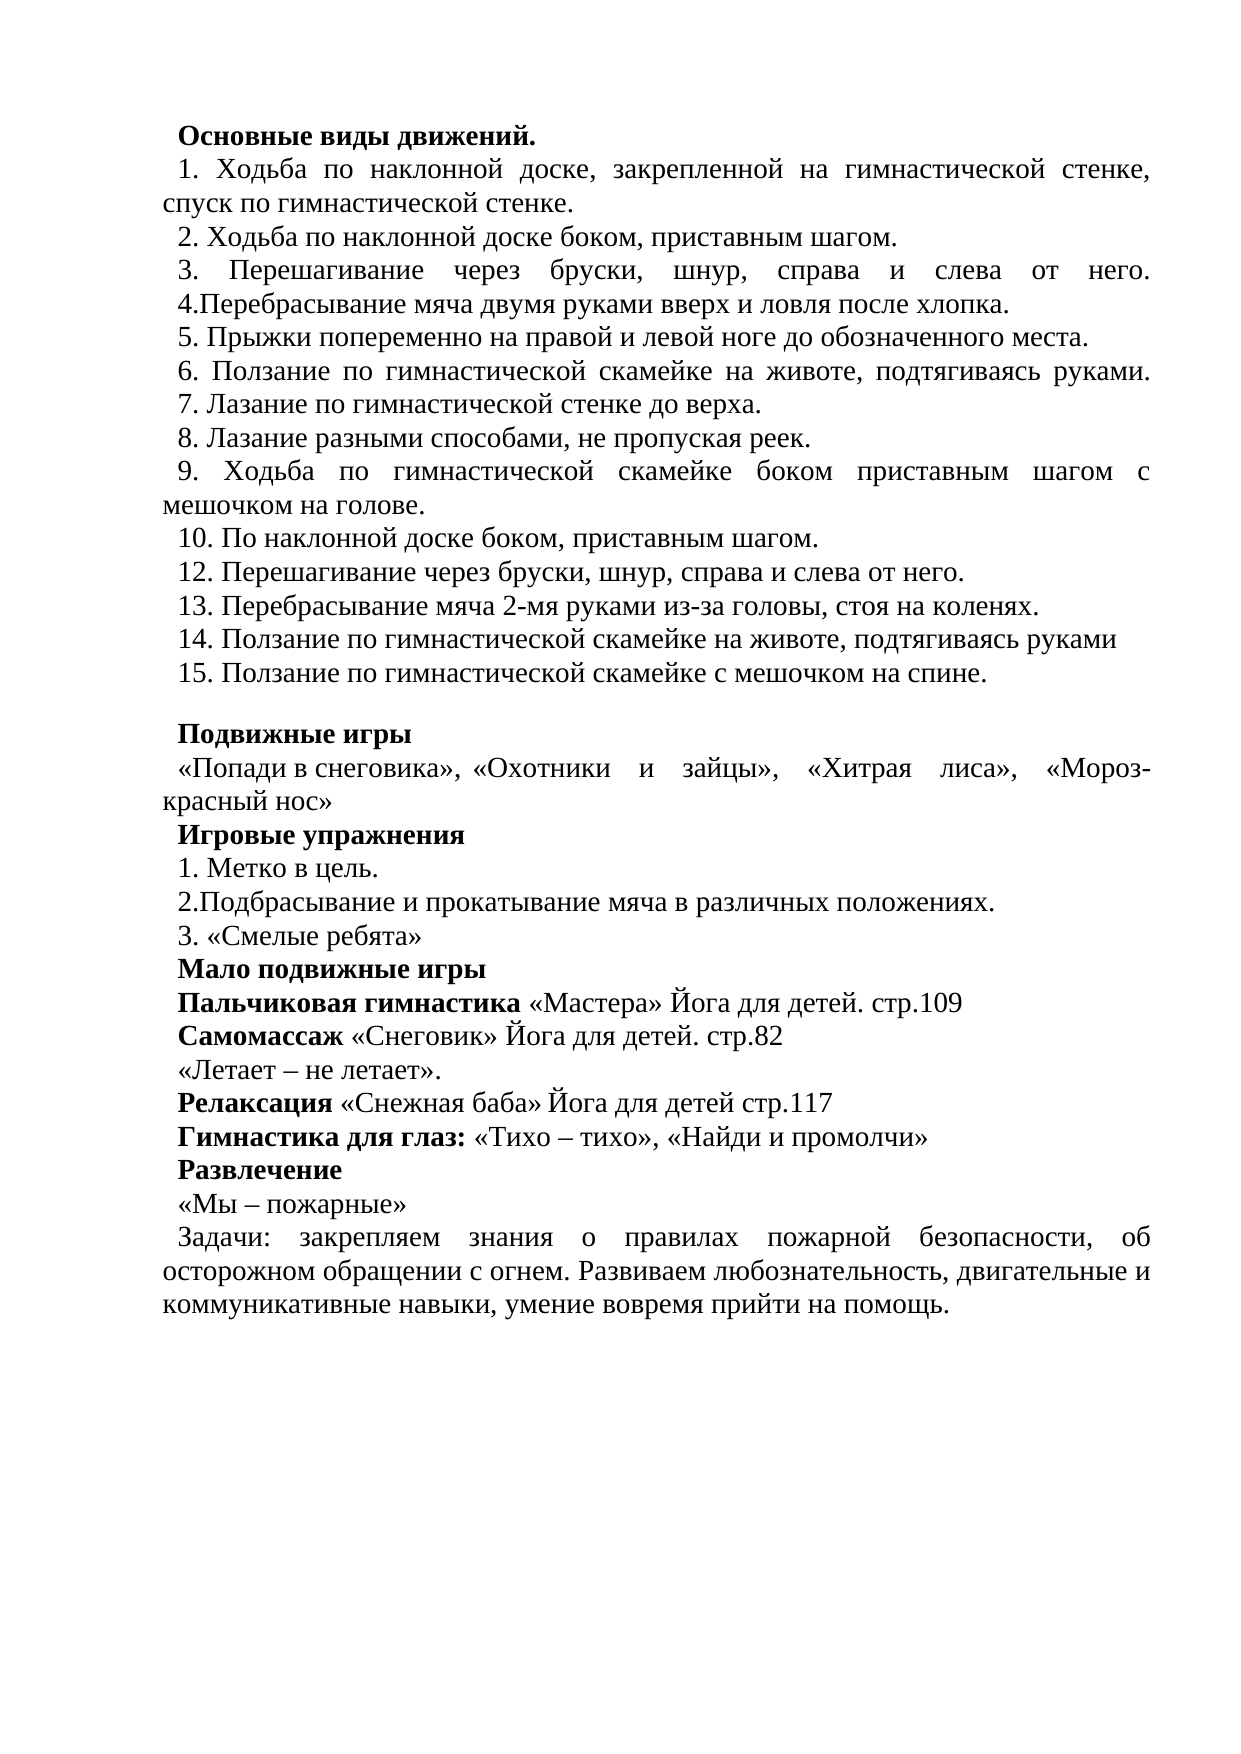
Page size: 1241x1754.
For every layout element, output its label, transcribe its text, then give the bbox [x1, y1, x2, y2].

text 13. Перебрасывание мяча 2-мя руками из-за головы, стоя на коленях. [162, 588, 1152, 621]
text Развлечение [162, 1152, 1152, 1186]
text 2.Подбрасывание и прокатывание мяча в различных положениях. [162, 884, 1152, 918]
text 2. Ходьба по наклонной доске боком, приставным шагом. [162, 219, 1152, 252]
text Подвижные игры [162, 716, 1152, 750]
text 15. Ползание по гимнастической скамейке с мешочком на спине. [162, 655, 1152, 688]
text 12. Перешагивание через бруски, шнур, справа и слева от него. [162, 554, 1152, 588]
text Гимнастика для глаз: «Тихо – тихо», «Найди и промолчи» [177, 1119, 1152, 1152]
text 14. Ползание по гимнастической скамейке на животе, подтягиваясь руками [162, 621, 1152, 655]
text Игровые упражнения [162, 817, 1152, 851]
text Релаксация «Снежная баба» Йога для детей стр.117 [162, 1085, 1152, 1119]
text Пальчиковая гимнастика «Мастера» Йога для детей. стр.109 [162, 985, 1152, 1018]
text «Мы – пожарные» [162, 1186, 1152, 1219]
text 6. Ползание по гимнастической скамейке на животе, подтягиваясь руками. 7. Лазание по гимнастической стенке до верха. [162, 353, 1152, 420]
text Самомассаж «Снеговик» Йога для детей. стр.82 [162, 1018, 1152, 1052]
text Основные виды движений. [162, 118, 1152, 152]
text 3. «Смелые ребята» [162, 918, 1152, 951]
text 9. Ходьба по гимнастической скамейке боком приставным шагом с мешочком на голове. [162, 453, 1152, 521]
text 8. Лазание разными способами, не пропуская реек. [162, 420, 1152, 453]
text «Летает – не летает». [162, 1052, 1152, 1085]
text 3. Перешагивание через бруски, шнур, справа и слева от него. 4.Перебрасывание мяча двумя руками вверх и ловля после хлопка. [162, 252, 1152, 319]
text «Попади в снеговика», «Охотники и зайцы», «Хитрая лиса», «Мороз-красный нос» [162, 750, 1152, 817]
text 1. Метко в цель. [162, 851, 1152, 884]
text Мало подвижные игры [162, 951, 1152, 985]
text 10. По наклонной доске боком, приставным шагом. [162, 521, 1152, 554]
text Задачи: закрепляем знания о правилах пожарной безопасности, об осторожном обращении с огнем. Развиваем любознательность, двигательные и коммуникативные навыки, умение вовремя прийти на помощь. [162, 1219, 1152, 1320]
text 1. Ходьба по наклонной доске, закрепленной на гимнастической стенке, спуск по гимнастической стенке. [162, 152, 1152, 219]
text 5. Прыжки попеременно на правой и левой ноге до обозначенного места. [162, 319, 1152, 353]
